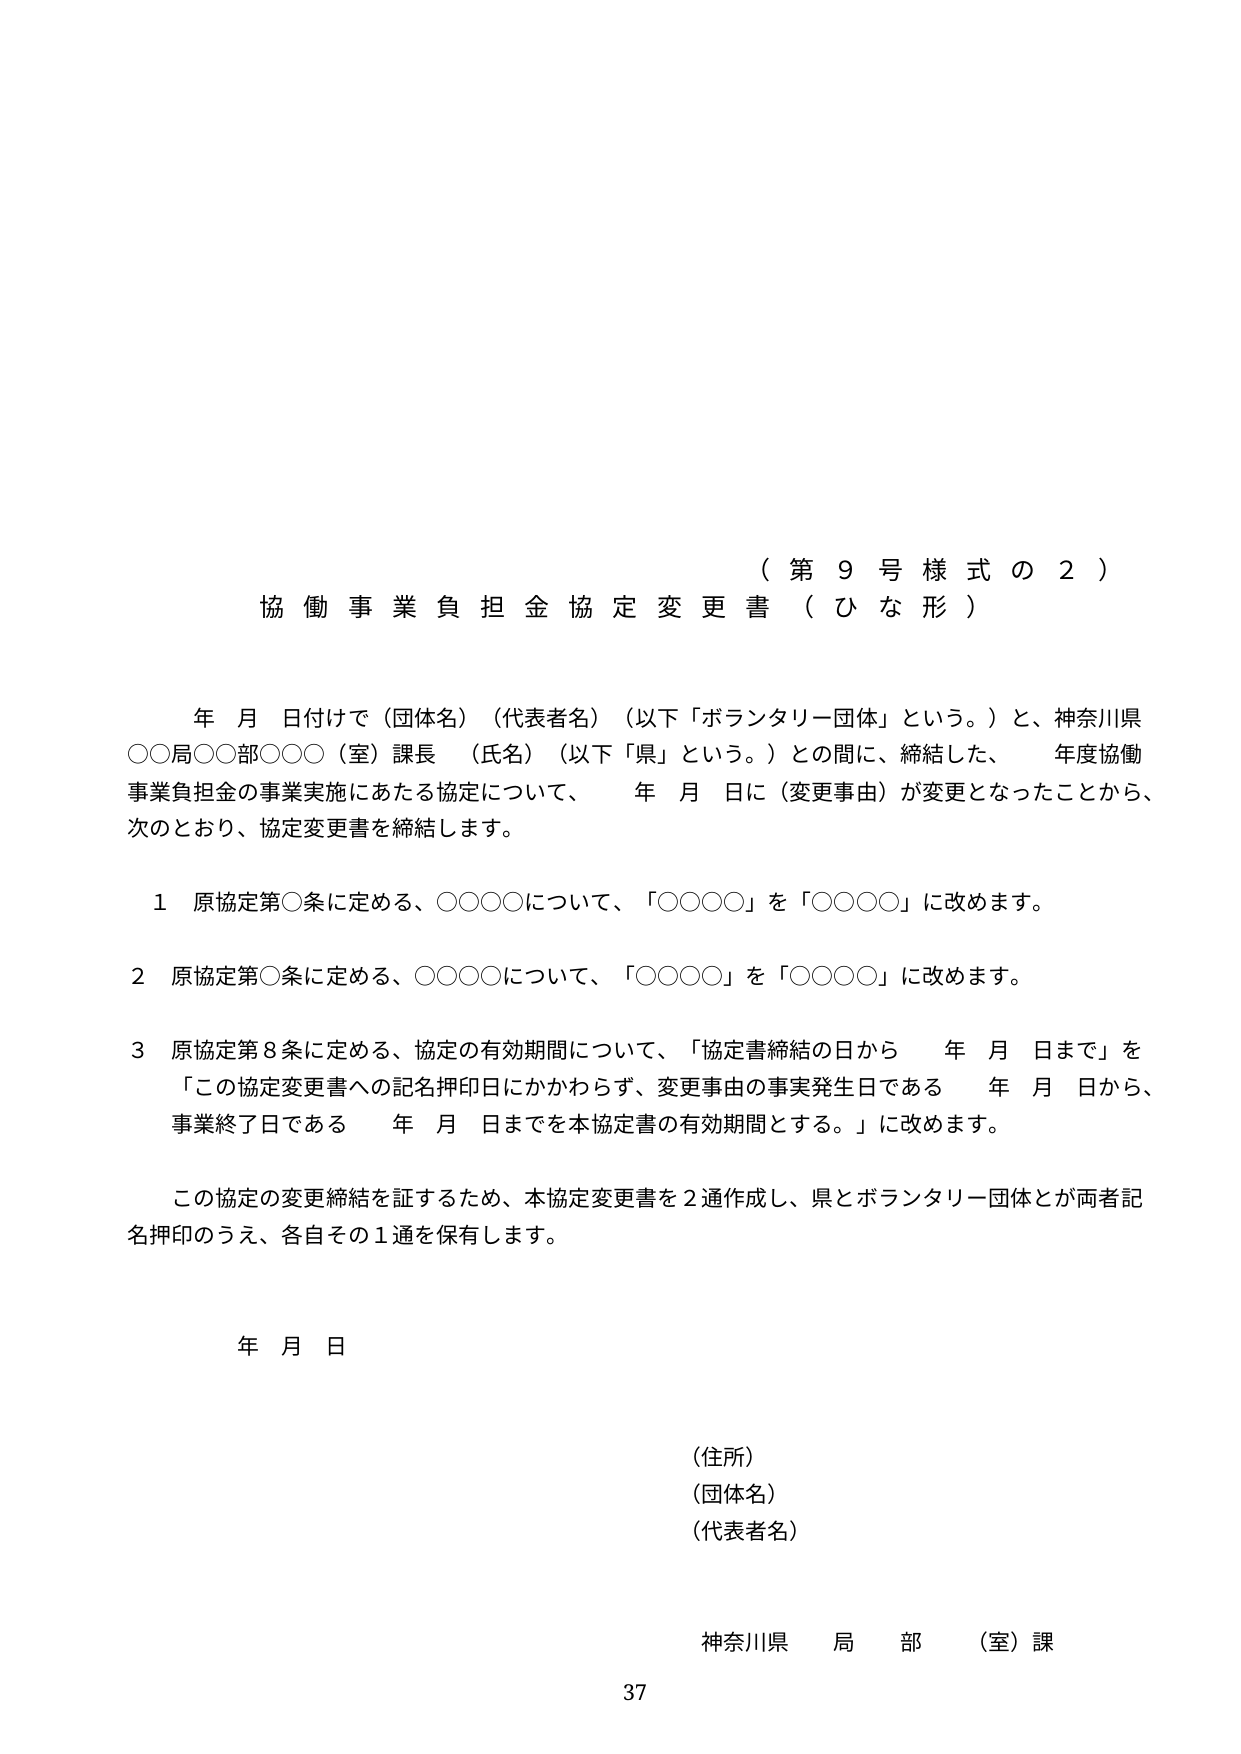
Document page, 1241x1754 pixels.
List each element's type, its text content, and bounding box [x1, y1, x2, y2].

text （第９号様式の２） [127, 550, 1143, 587]
text 年 月 日 [127, 1327, 1143, 1363]
text （代表者名） [127, 1511, 1053, 1548]
text １ 原協定第○条に定める、○○○○について、「○○○○」を「○○○○」に改めます。 [128, 883, 1143, 920]
text 神奈川県 局 部 （室）課 [659, 1622, 1142, 1659]
text この協定の変更締結を証するため、本協定変更書を２通作成し、県とボランタリー団体とが両者記名押印のうえ、各自その１通を保有します。 [127, 1179, 1143, 1253]
text 協働事業負担金協定変更書（ひな形） [127, 587, 1143, 624]
text 年 月 日付けで（団体名）（代表者名）（以下「ボランタリー団体」という。）と、神奈川県○○局○○部○○○（室）課長 （氏名）（以下「県」という。）との間に、締結した、 年度協働事業負担金の事業実施にあたる協定について、 年 月 日に（変更事由）が変更となったことから、次のとおり、協定変更書を締結します。 [127, 698, 1143, 846]
text ３ 原協定第８条に定める、協定の有効期間について、「協定書締結の日から 年 月 日まで」を「この協定変更書への記名押印日にかかわらず、変更事由の事実発生日である 年 月 日から、事業終了日である 年 月 日までを本協定書の有効期間とする。」に改めます。 [127, 1031, 1143, 1142]
text （団体名） [127, 1474, 1053, 1511]
text （住所） [127, 1437, 1053, 1474]
text ２ 原協定第○条に定める、○○○○について、「○○○○」を「○○○○」に改めます。 [127, 957, 1143, 994]
